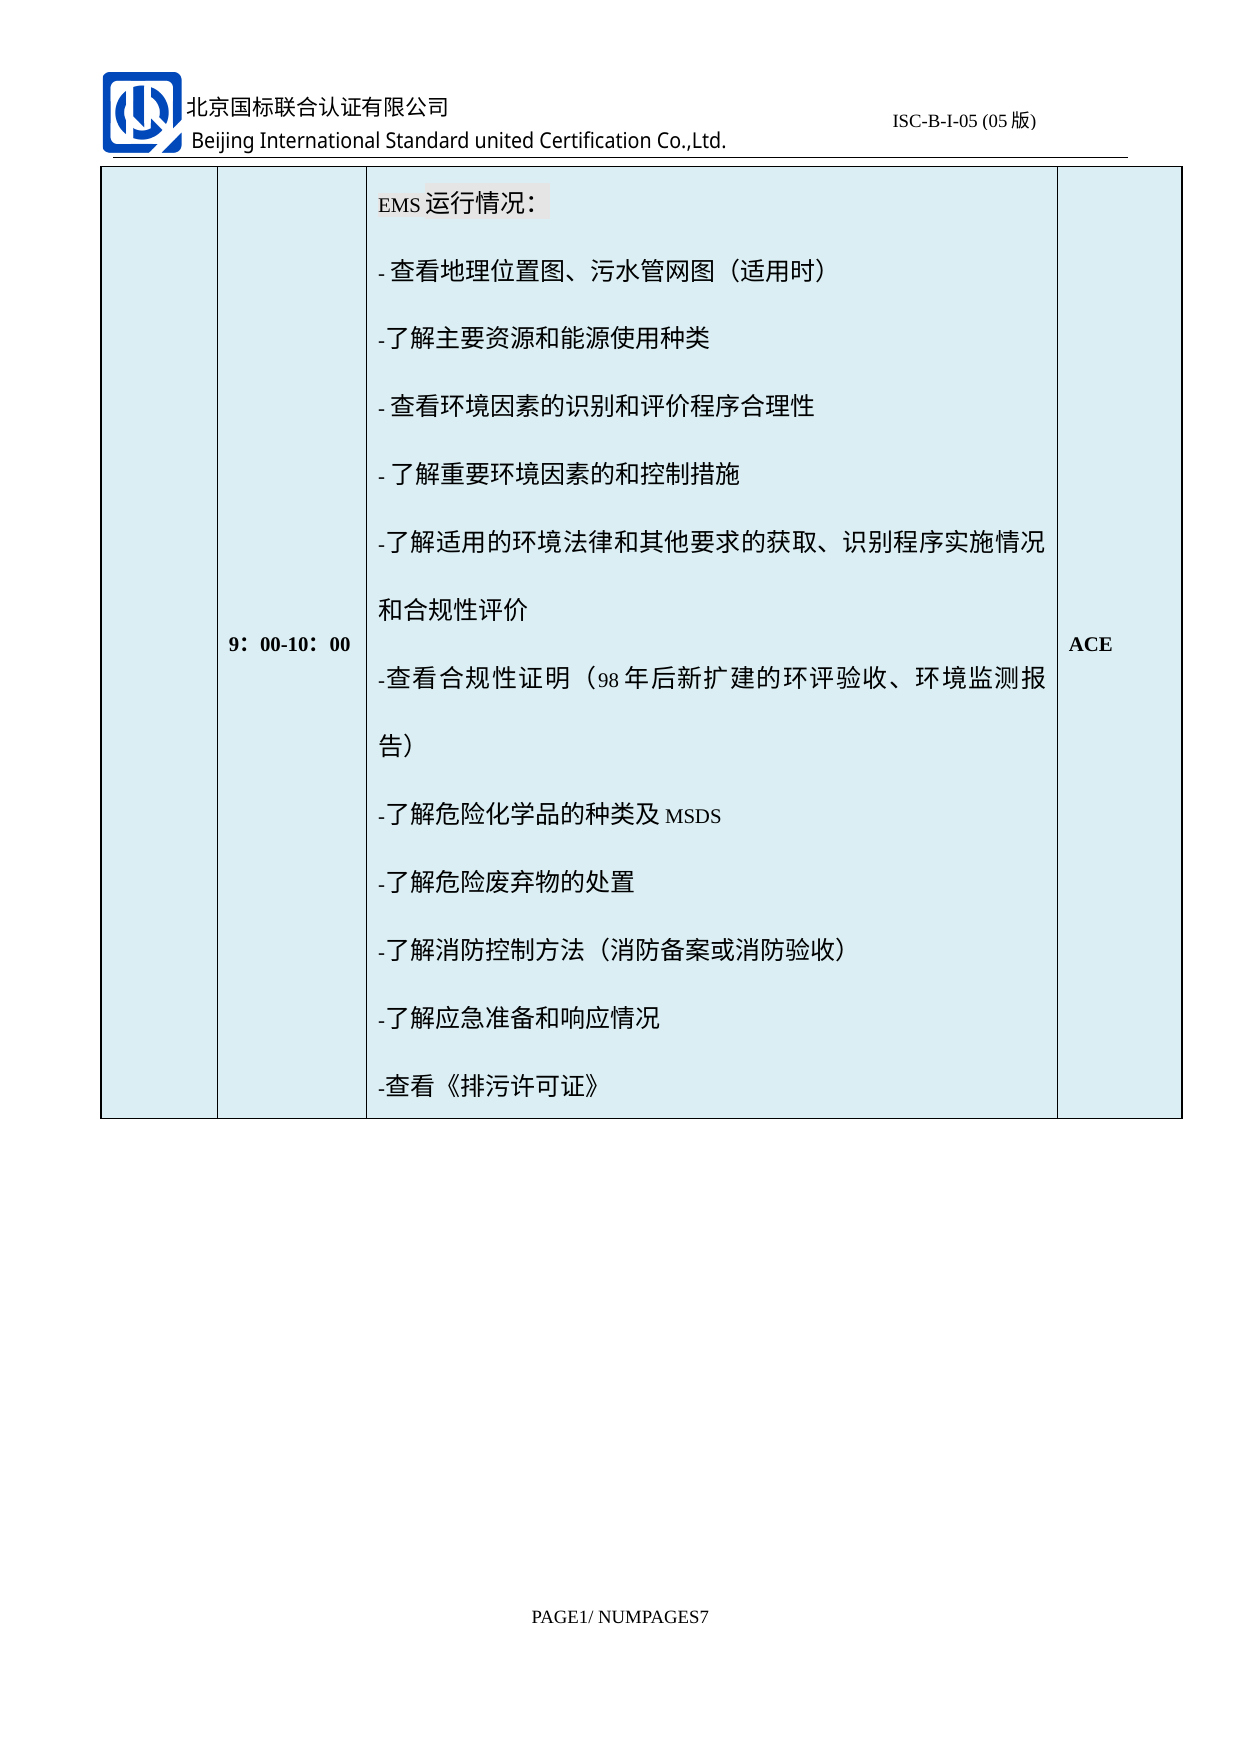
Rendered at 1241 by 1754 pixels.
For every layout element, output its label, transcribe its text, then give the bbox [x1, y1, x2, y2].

picture [102, 72, 182, 153]
table_cell 9：00-10：00 [218, 167, 366, 1118]
table_cell ACE [1058, 167, 1181, 1118]
table_cell EMS运行情况： - 查看地理位置图、污水管网图（适用时） -了解主要资源和能源使用种类 - 查看环境因素的识别和评价程序合理性 - 了解重要环境因素的和控制措施 -了解适用的环境法律和其他要求的获取、识别程序实施情况和合规性评价 -查看合规性证明（98年后新扩建的环评验收、环境监测报告） -了解危险化学品的种类及MSDS -了解危险废弃物的处置 -了解消防控制方法（消防备案或消防验收） -了解应急准备和响应情况 -查看《排污许可证》 [367, 167, 1057, 1118]
table_cell [102, 167, 217, 1118]
